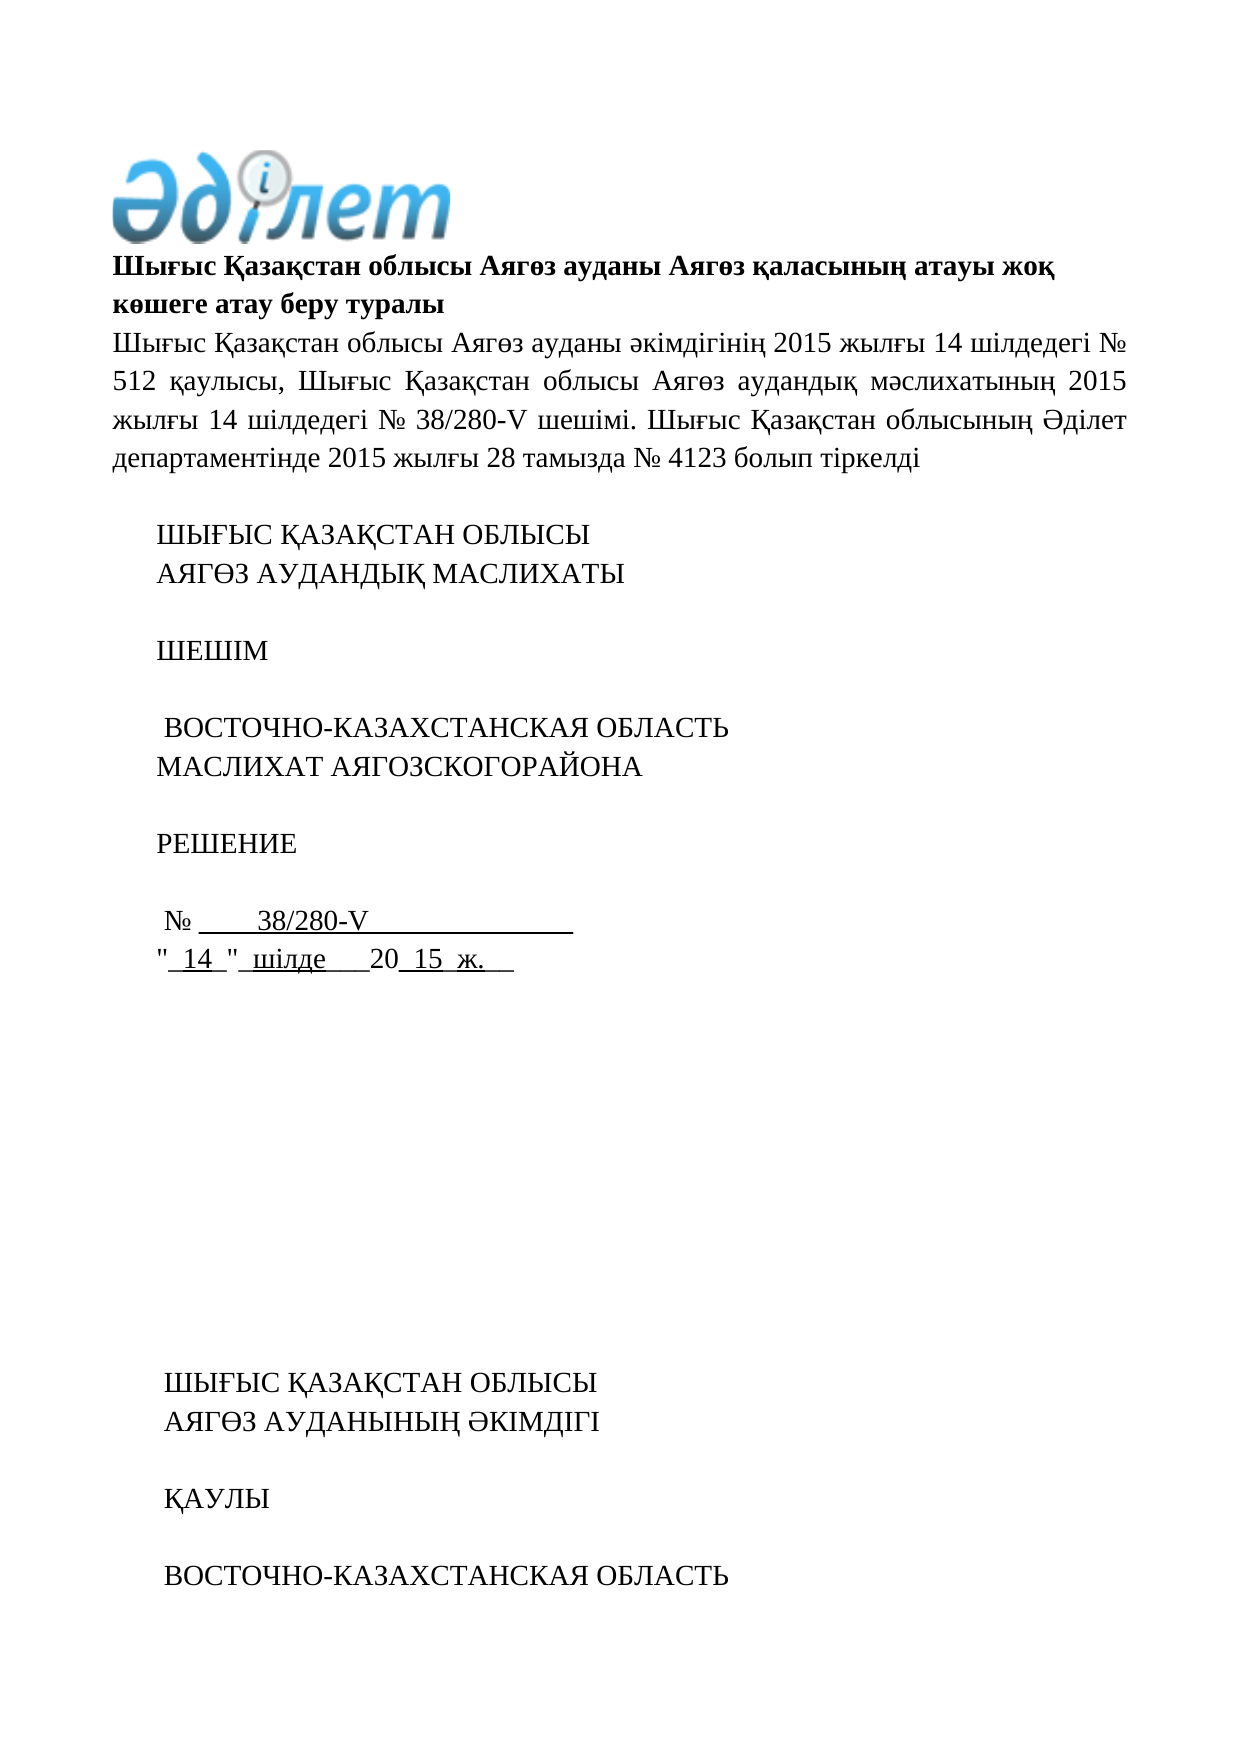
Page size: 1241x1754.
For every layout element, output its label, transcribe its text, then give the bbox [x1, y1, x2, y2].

picture [112, 150, 451, 244]
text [112, 479, 1128, 1592]
text Шығыс Қазақстан облысы Аягөз ауданы Аягөз қаласының атауы жоқ көшеге атау беру туралы [112, 248, 1128, 320]
text Шығыс Қазақстан облысы Аягөз ауданы әкімдігінің 2015 жылғы 14 шілдедегі № 512 қаулысы, Шығыс Қазақстан облысы Аягөз аудандық мәслихатының 2015 жылғы 14 шілдедегі № 38/280-V шешімі. Шығыс Қазақстан облысының Әділет департаментінде 2015 жылғы 28 тамызда № 4123 болып тіркелді [112, 325, 1128, 474]
